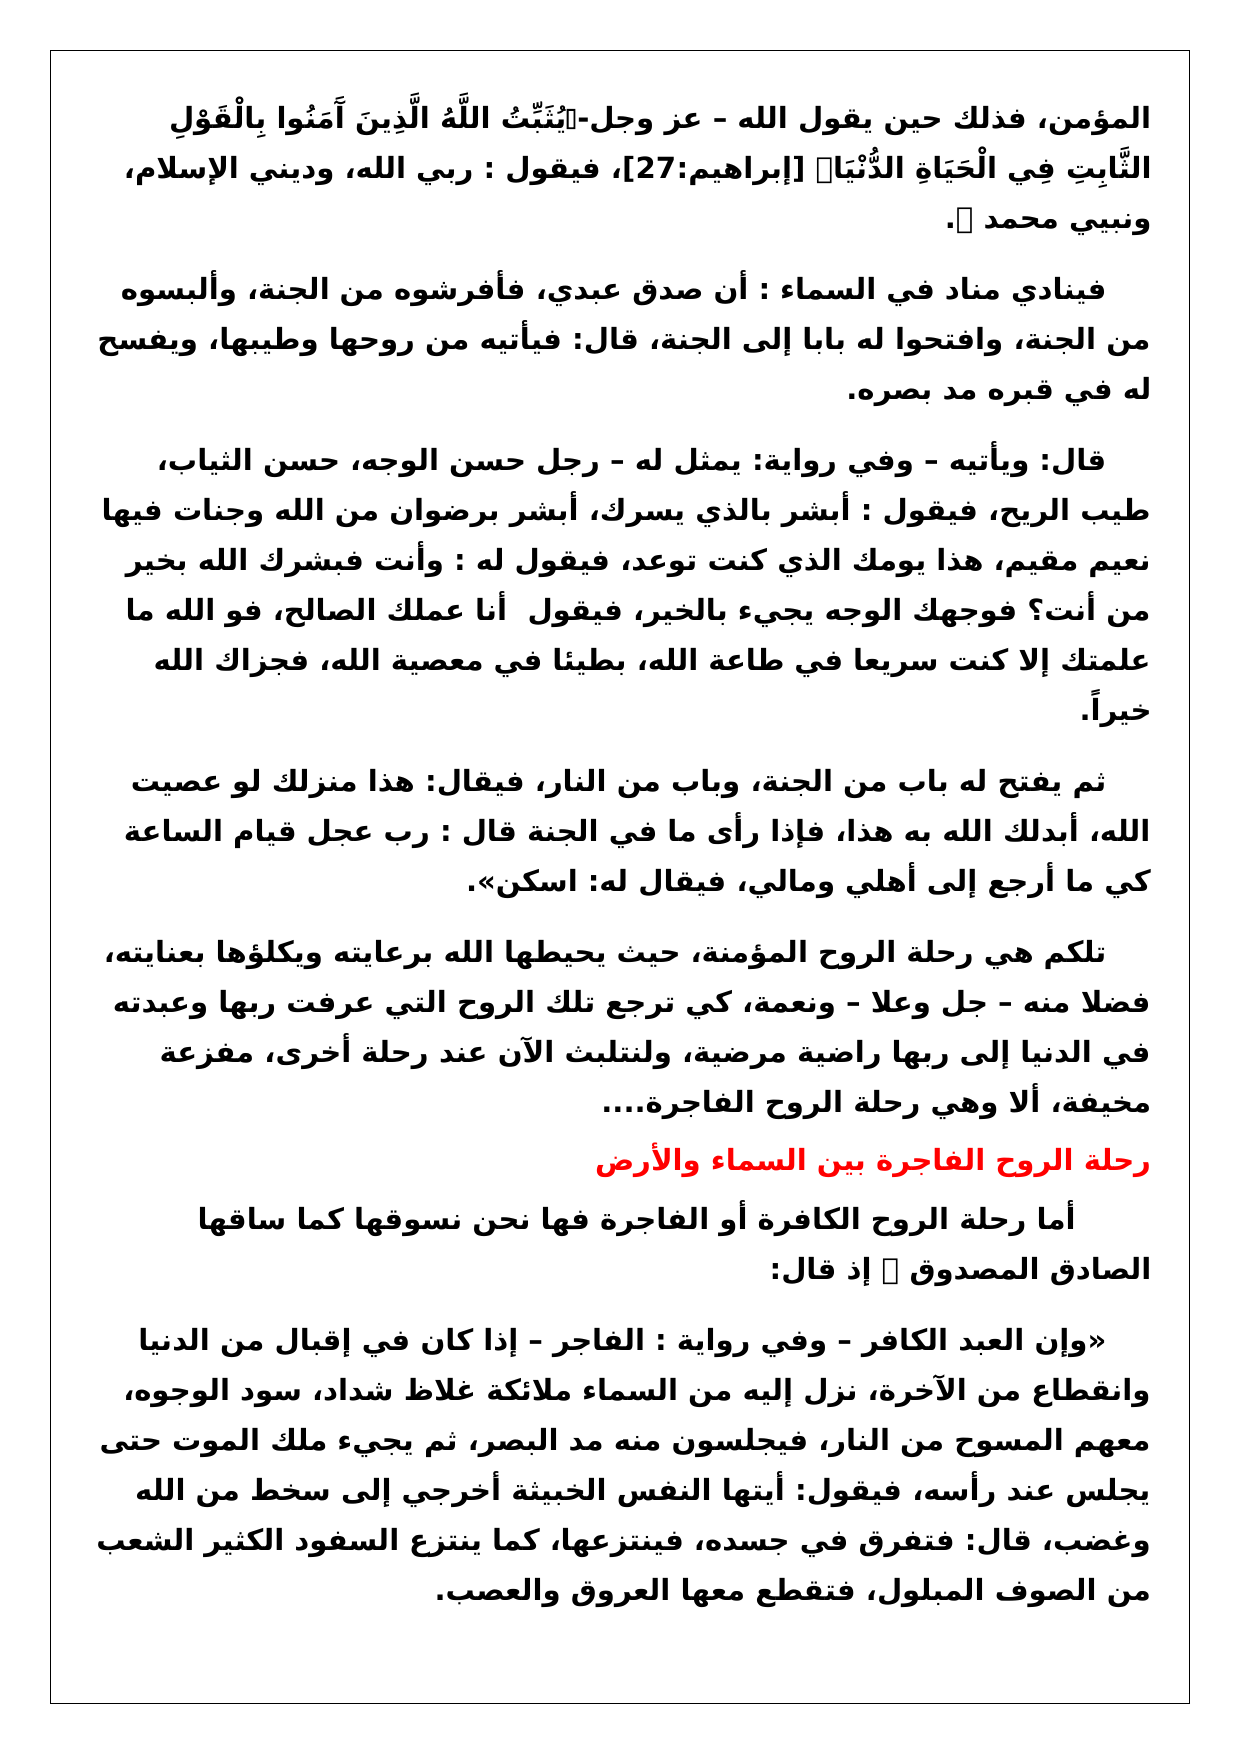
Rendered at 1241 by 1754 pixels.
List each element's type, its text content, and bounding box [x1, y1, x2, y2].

text رحلة الروح الفاجرة بين السماء والأرض [89, 1143, 1152, 1177]
text «وإن العبد الكافر – وفي رواية : الفاجر – إذا كان في إقبال من الدنيا وانقطاع من الآخرة، نزل إليه من السماء ملائكة غلاظ شداد، سود الوجوه، معهم المسوح من النار، فيجلسون منه مد البصر، ثم يجيء ملك الموت حتى يجلس عند رأسه، فيقول: أيتها النفس الخبيثة أخرجي إلى سخط من الله وغضب، قال: فتفرق في جسده، فينتزعها، كما ينتزع السفود الكثير الشعب من الصوف المبلول، فتقطع معها العروق والعصب. [89, 1310, 1152, 1610]
text قال: ويأتيه – وفي رواية: يمثل له – رجل حسن الوجه، حسن الثياب، طيب الريح، فيقول : أبشر بالذي يسرك، أبشر برضوان من الله وجنات فيها نعيم مقيم، هذا يومك الذي كنت توعد، فيقول له : وأنت فبشرك الله بخير من أنت؟ فوجهك الوجه يجيء بالخير، فيقول أنا عملك الصالح، فو الله ما علمتك إلا كنت سريعا في طاعة الله، بطيئا في معصية الله، فجزاك الله خيراً. [89, 430, 1152, 730]
text ثم يفتح له باب من الجنة، وباب من النار، فيقال: هذا منزلك لو عصيت الله، أبدلك الله به هذا، فإذا رأى ما في الجنة قال : رب عجل قيام الساعة كي ما أرجع إلى أهلي ومالي، فيقال له: اسكن». [89, 751, 1152, 901]
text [89, 89, 1152, 239]
text فينادي مناد في السماء : أن صدق عبدي، فأفرشوه من الجنة، وألبسوه من الجنة، وافتحوا له بابا إلى الجنة، قال: فيأتيه من روحها وطيبها، ويفسح له في قبره مد بصره. [89, 259, 1152, 409]
text تلكم هي رحلة الروح المؤمنة، حيث يحيطها الله برعايته ويكلؤها بعنايته، فضلا منه – جل وعلا – ونعمة، كي ترجع تلك الروح التي عرفت ربها وعبدته في الدنيا إلى ربها راضية مرضية، ولنتلبث الآن عند رحلة أخرى، مفزعة مخيفة، ألا وهي رحلة الروح الفاجرة.... [89, 922, 1152, 1122]
text أما رحلة الروح الكافرة أو الفاجرة فها نحن نسوقها كما ساقها الصادق المصدوق إذ قال: [89, 1189, 1152, 1289]
